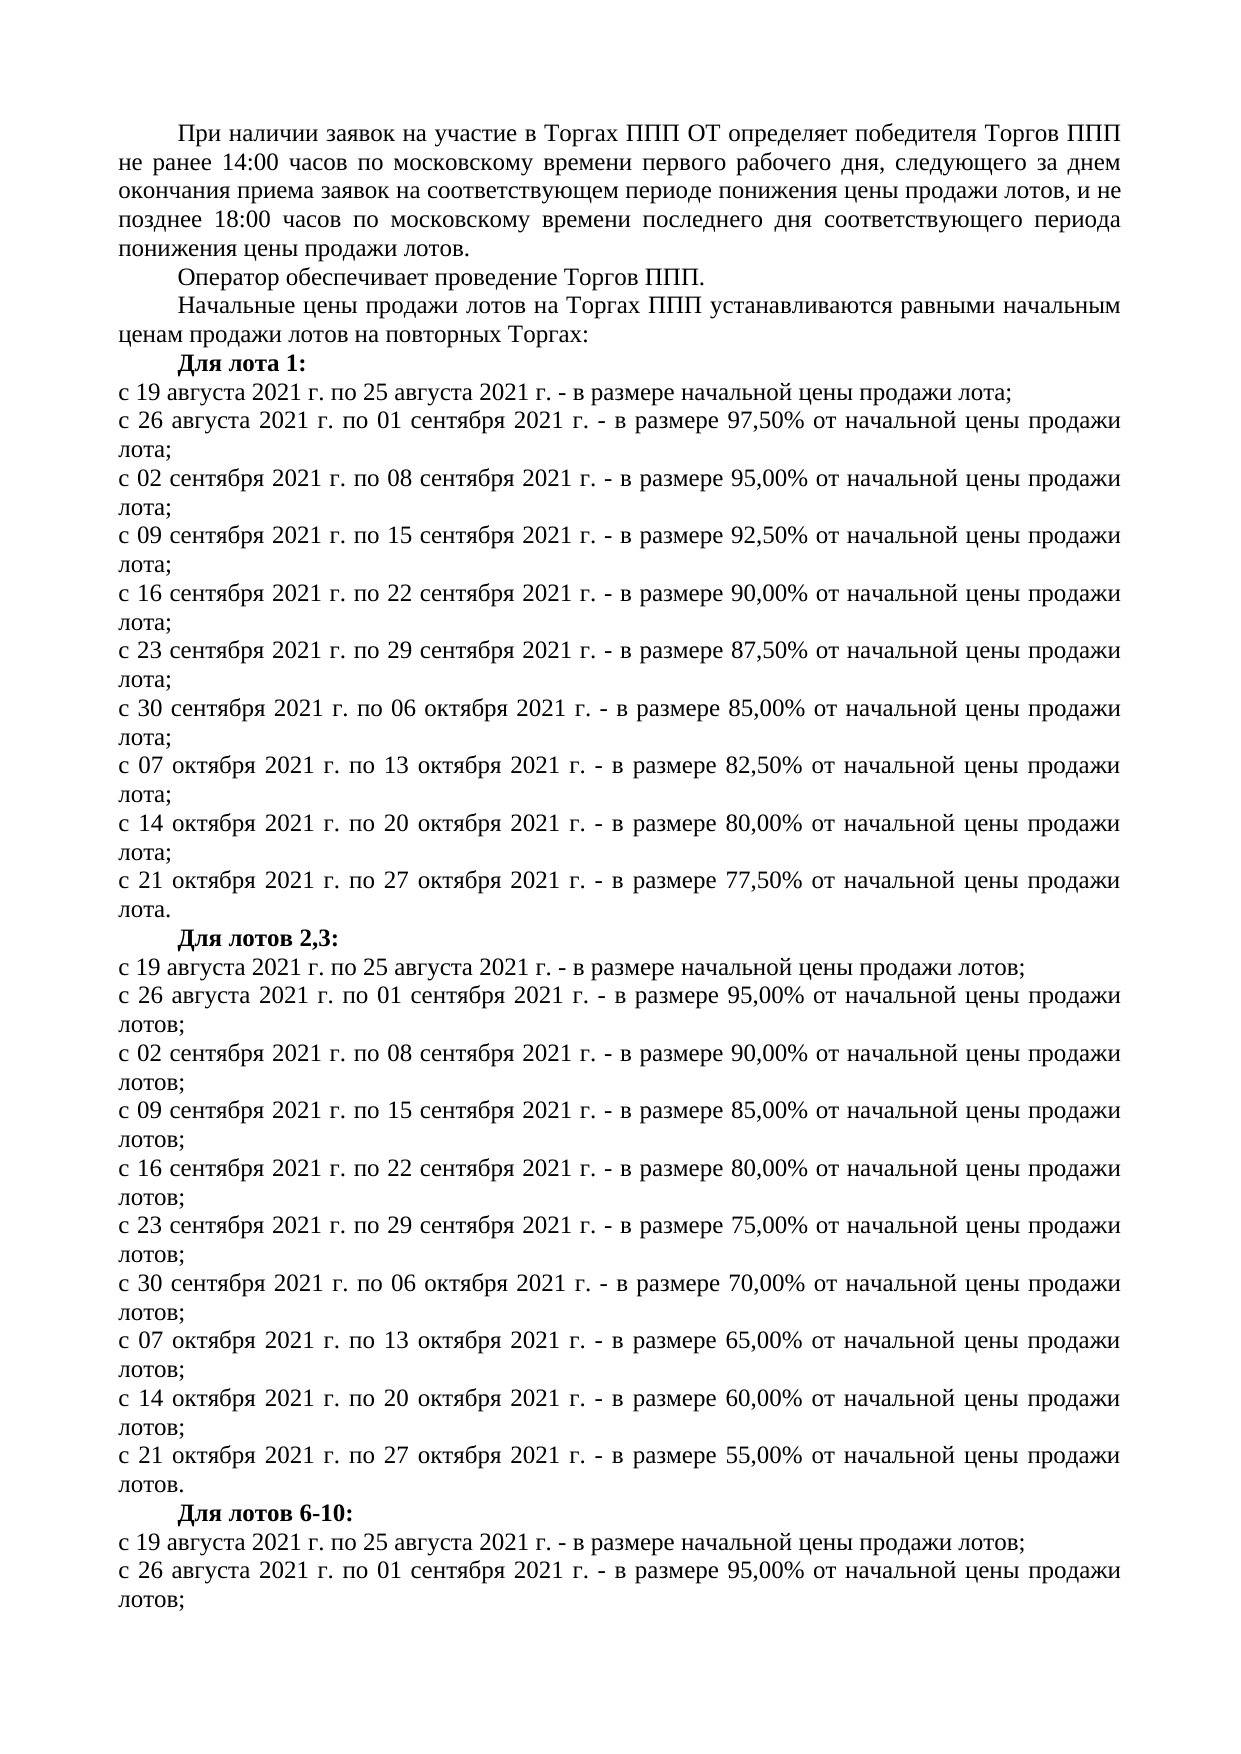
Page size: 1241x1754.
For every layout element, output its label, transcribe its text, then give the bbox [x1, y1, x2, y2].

text с 09 сентября 2021 г. по 15 сентября 2021 г. - в размере 92,50% от начальной цены продажи лота; [118, 521, 1122, 578]
text Для лота 1: [118, 348, 1122, 377]
text с 30 сентября 2021 г. по 06 октября 2021 г. - в размере 70,00% от начальной цены продажи лотов; [118, 1268, 1122, 1326]
text Оператор обеспечивает проведение Торгов ППП. [118, 262, 1122, 291]
text с 16 сентября 2021 г. по 22 сентября 2021 г. - в размере 90,00% от начальной цены продажи лота; [118, 578, 1122, 636]
text с 21 октября 2021 г. по 27 октября 2021 г. - в размере 55,00% от начальной цены продажи лотов. [118, 1441, 1122, 1498]
text с 23 сентября 2021 г. по 29 сентября 2021 г. - в размере 75,00% от начальной цены продажи лотов; [118, 1211, 1122, 1268]
text Для лотов 2,3: [118, 923, 1122, 952]
text с 26 августа 2021 г. по 01 сентября 2021 г. - в размере 95,00% от начальной цены продажи лотов; [118, 1556, 1122, 1613]
text с 07 октября 2021 г. по 13 октября 2021 г. - в размере 65,00% от начальной цены продажи лотов; [118, 1326, 1122, 1383]
text с 16 сентября 2021 г. по 22 сентября 2021 г. - в размере 80,00% от начальной цены продажи лотов; [118, 1153, 1122, 1211]
text с 02 сентября 2021 г. по 08 сентября 2021 г. - в размере 90,00% от начальной цены продажи лотов; [118, 1038, 1122, 1096]
text с 26 августа 2021 г. по 01 сентября 2021 г. - в размере 95,00% от начальной цены продажи лотов; [118, 981, 1122, 1038]
text с 26 августа 2021 г. по 01 сентября 2021 г. - в размере 97,50% от начальной цены продажи лота; [118, 406, 1122, 463]
text с 19 августа 2021 г. по 25 августа 2021 г. - в размере начальной цены продажи лотов; [118, 1527, 1122, 1556]
text Начальные цены продажи лотов на Торгах ППП устанавливаются равными начальным ценам продажи лотов на повторных Торгах: [118, 291, 1122, 348]
text с 07 октября 2021 г. по 13 октября 2021 г. - в размере 82,50% от начальной цены продажи лота; [118, 751, 1122, 808]
text с 09 сентября 2021 г. по 15 сентября 2021 г. - в размере 85,00% от начальной цены продажи лотов; [118, 1096, 1122, 1153]
text При наличии заявок на участие в Торгах ППП ОТ определяет победителя Торгов ППП не ранее 14:00 часов по московскому времени первого рабочего дня, следующего за днем окончания приема заявок на соответствующем периоде понижения цены продажи лотов, и не позднее 18:00 часов по московскому времени последнего дня соответствующего периода понижения цены продажи лотов. [118, 118, 1122, 262]
text с 19 августа 2021 г. по 25 августа 2021 г. - в размере начальной цены продажи лотов; [118, 952, 1122, 981]
text с 19 августа 2021 г. по 25 августа 2021 г. - в размере начальной цены продажи лота; [118, 377, 1122, 406]
text Для лотов 6-10: [118, 1498, 1122, 1527]
text с 02 сентября 2021 г. по 08 сентября 2021 г. - в размере 95,00% от начальной цены продажи лота; [118, 463, 1122, 521]
text с 30 сентября 2021 г. по 06 октября 2021 г. - в размере 85,00% от начальной цены продажи лота; [118, 693, 1122, 751]
text с 14 октября 2021 г. по 20 октября 2021 г. - в размере 80,00% от начальной цены продажи лота; [118, 808, 1122, 866]
text с 14 октября 2021 г. по 20 октября 2021 г. - в размере 60,00% от начальной цены продажи лотов; [118, 1383, 1122, 1441]
text с 21 октября 2021 г. по 27 октября 2021 г. - в размере 77,50% от начальной цены продажи лота. [118, 866, 1122, 923]
text с 23 сентября 2021 г. по 29 сентября 2021 г. - в размере 87,50% от начальной цены продажи лота; [118, 636, 1122, 693]
